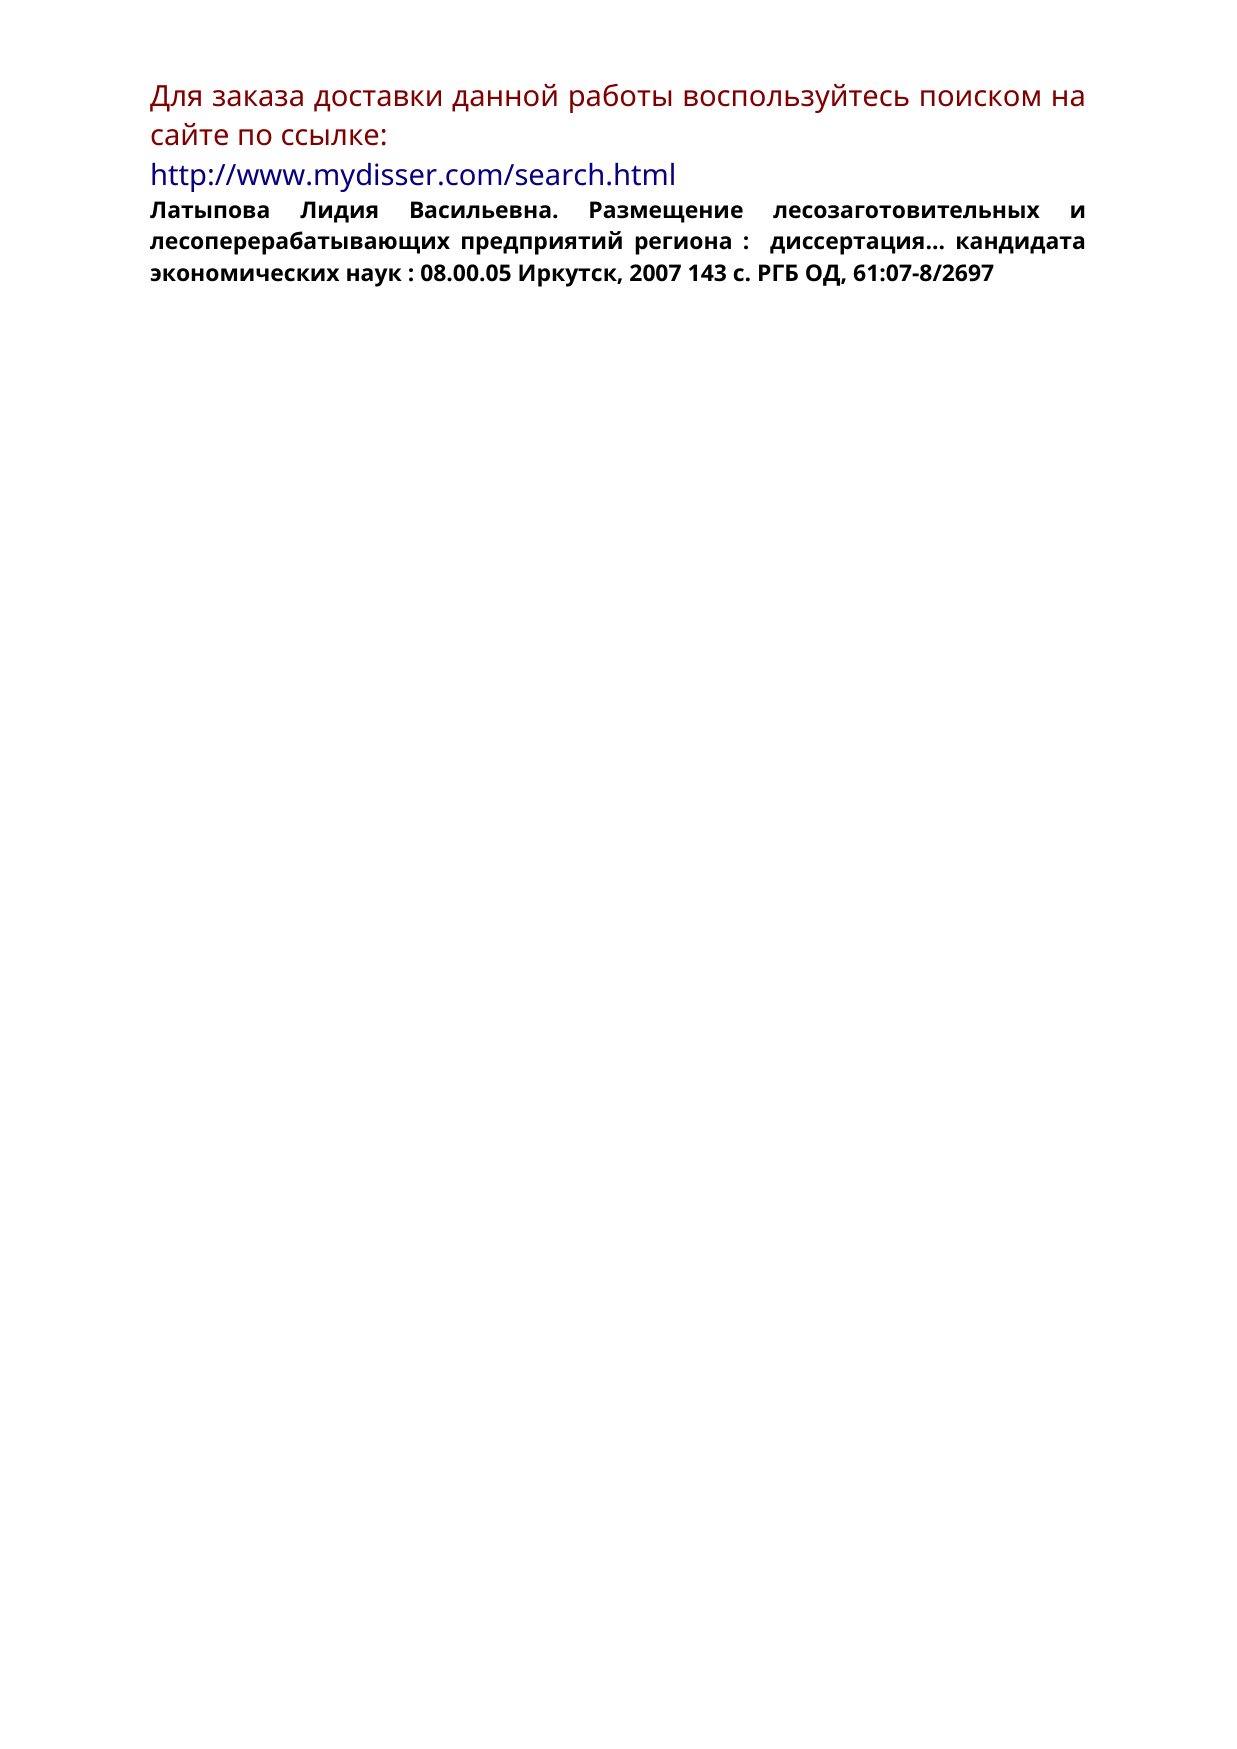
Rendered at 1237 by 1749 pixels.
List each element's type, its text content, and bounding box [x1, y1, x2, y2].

text Латыпова Лидия Васильевна. Размещение лесозаготовительных и лесоперерабатывающих предприятий региона : диссертация... кандидата экономических наук : 08.00.05 Иркутск, 2007 143 с. РГБ ОД, 61:07-8/2697 [150, 194, 1086, 288]
